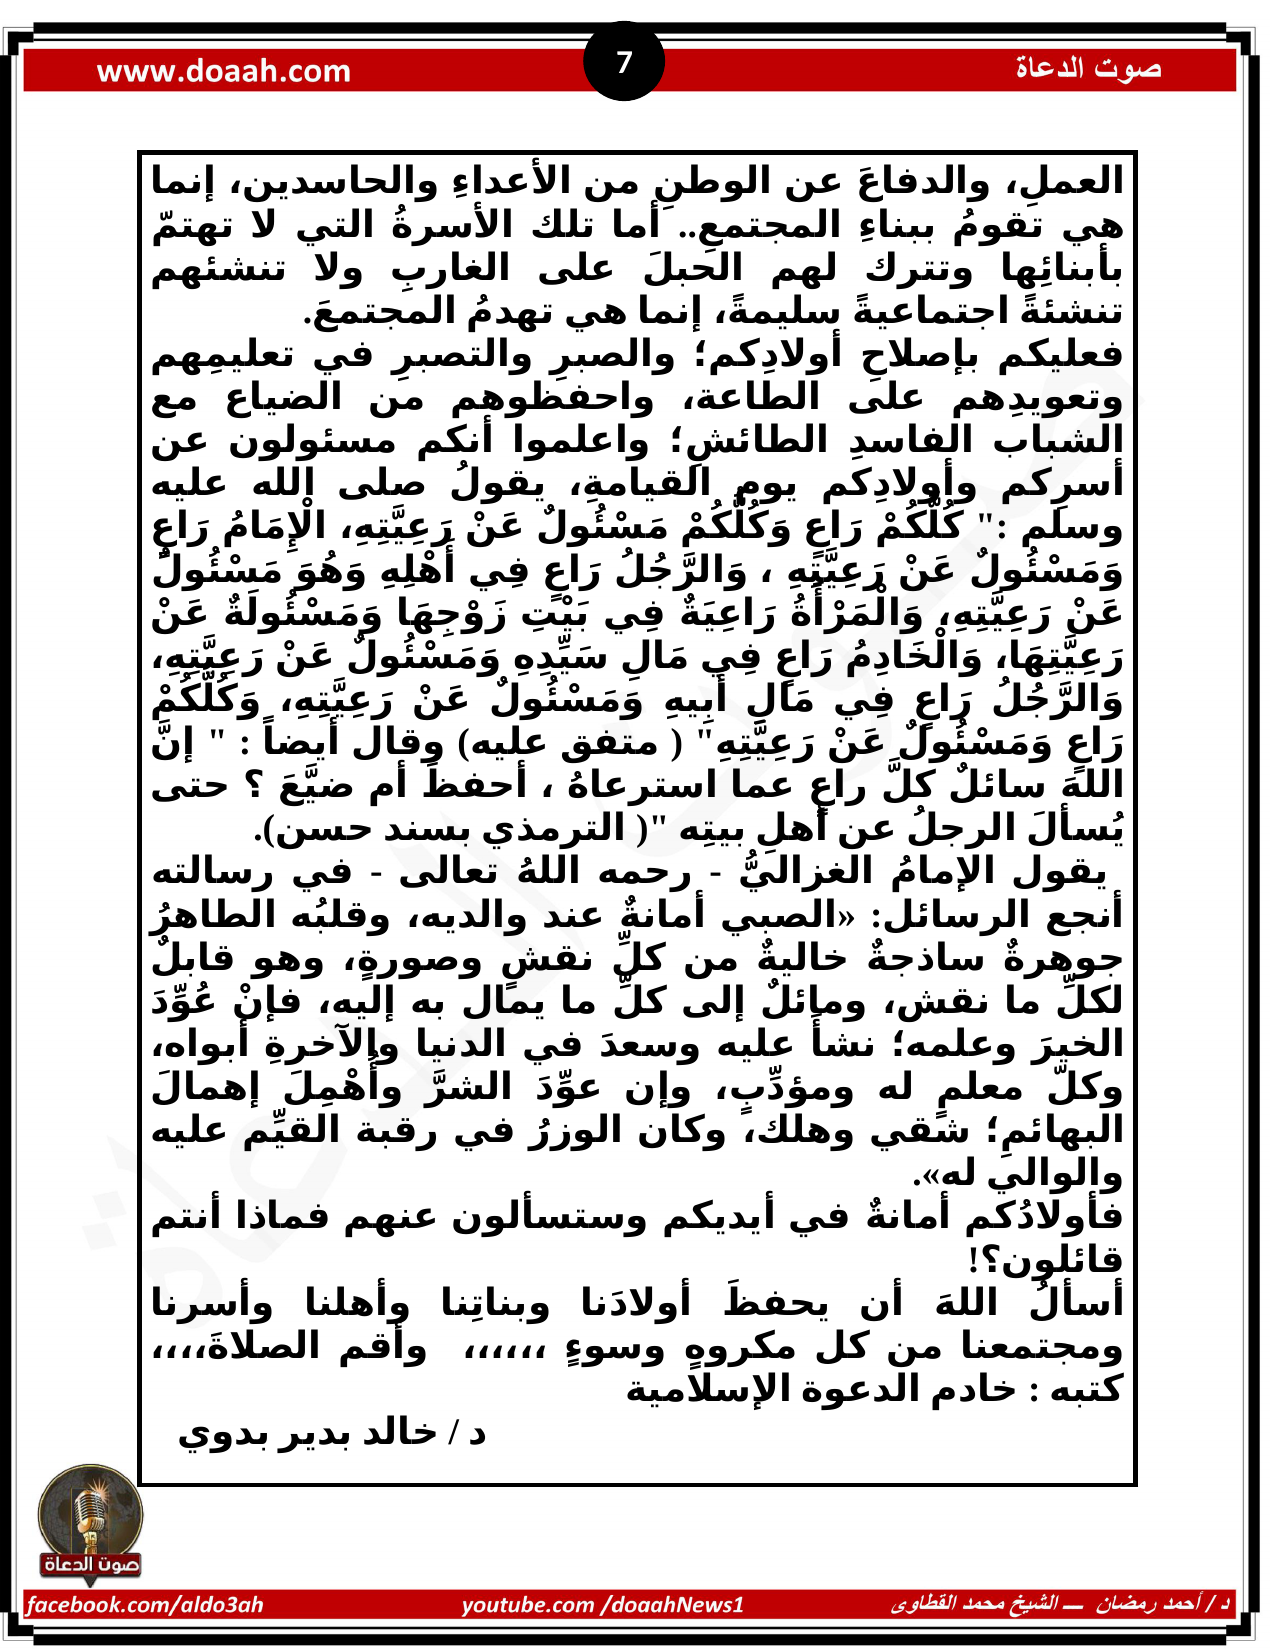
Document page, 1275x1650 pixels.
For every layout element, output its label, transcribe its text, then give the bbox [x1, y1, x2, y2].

text أسألُ اللهَ أن يحفظَ أولادَنا وبناتِنا وأهلنا وأسرنا ومجتمعنا من كل مكروهٍ وسوءٍ ،،،،،، وأقم الصلاةَ،،،، كتبه : خادم الدعوة الإسلامية [150, 1280, 1125, 1409]
text فعليكم بإصلاحِ أولادِكم؛ والصبرِ والتصبرِ في تعليمِهم وتعويدِهم على الطاعة، واحفظوهم من الضياع مع الشباب الفاسدِ الطائشِ؛ واعلموا أنكم مسئولون عن أسرِكم وأولادِكم يوم القيامةِ، يقولُ صلى الله عليه وسلم :" كُلُّكُمْ رَاعٍ وَكُلُّكُمْ مَسْئُولٌ عَنْ رَعِيَّتِهِ، الْإِمَامُ رَاعٍ وَمَسْئُولٌ عَنْ رَعِيَّتِهِ ، وَالرَّجُلُ رَاعٍ فِي أَهْلِهِ وَهُوَ مَسْئُولٌ عَنْ رَعِيَّتِهِ، وَالْمَرْأَةُ رَاعِيَةٌ فِي بَيْتِ زَوْجِهَا وَمَسْئُولَةٌ عَنْ رَعِيَّتِهَا، وَالْخَادِمُ رَاعٍ فِي مَالِ سَيِّدِهِ وَمَسْئُولٌ عَنْ رَعِيَّتِهِ، وَالرَّجُلُ رَاعٍ فِي مَالِ أَبِيهِ وَمَسْئُولٌ عَنْ رَعِيَّتِهِ، وَكُلُّكُمْ رَاعٍ وَمَسْئُولٌ عَنْ رَعِيَّتِهِ" ( متفق عليه) وقال أيضاً : " إنَّ اللهَ سائلٌ كلَّ راعٍ عما استرعاهُ ، أحفظَ أم ضيَّعَ ؟ حتى يُسألَ الرجلُ عن أهلِ بيتِه "( الترمذي بسند حسن). [150, 331, 1125, 849]
text د / خالد بدير بدوي [150, 1409, 1125, 1453]
picture [0, 12, 1270, 1650]
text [142, 155, 1133, 331]
text فأولادُكم أمانةٌ في أيديكم وستسألون عنهم فماذا أنتم قائلون؟! [150, 1194, 1125, 1280]
text يقول الإمامُ الغزاليُّ - رحمه اللهُ تعالى - في رسالته أنجع الرسائل: «الصبي أمانةٌ عند والديه، وقلبُه الطاهرُ جوهرةٌ ساذجةٌ خاليةٌ من كلِّ نقشٍ وصورةٍ، وهو قابلٌ لكلِّ ما نقش، ومائلٌ إلى كلِّ ما يمال به إليه، فإنْ عُوِّدَ الخيرَ وعلمه؛ نشأَ عليه وسعدَ في الدنيا والآخرةِ أبواه، وكلّ معلمٍ له ومؤدِّبٍ، وإن عوِّدَ الشرَّ وأُهْمِلَ إهمالَ البهائمِ؛ شقي وهلك، وكان الوزرُ في رقبة القيِّم عليه والوالي له». [150, 849, 1125, 1194]
